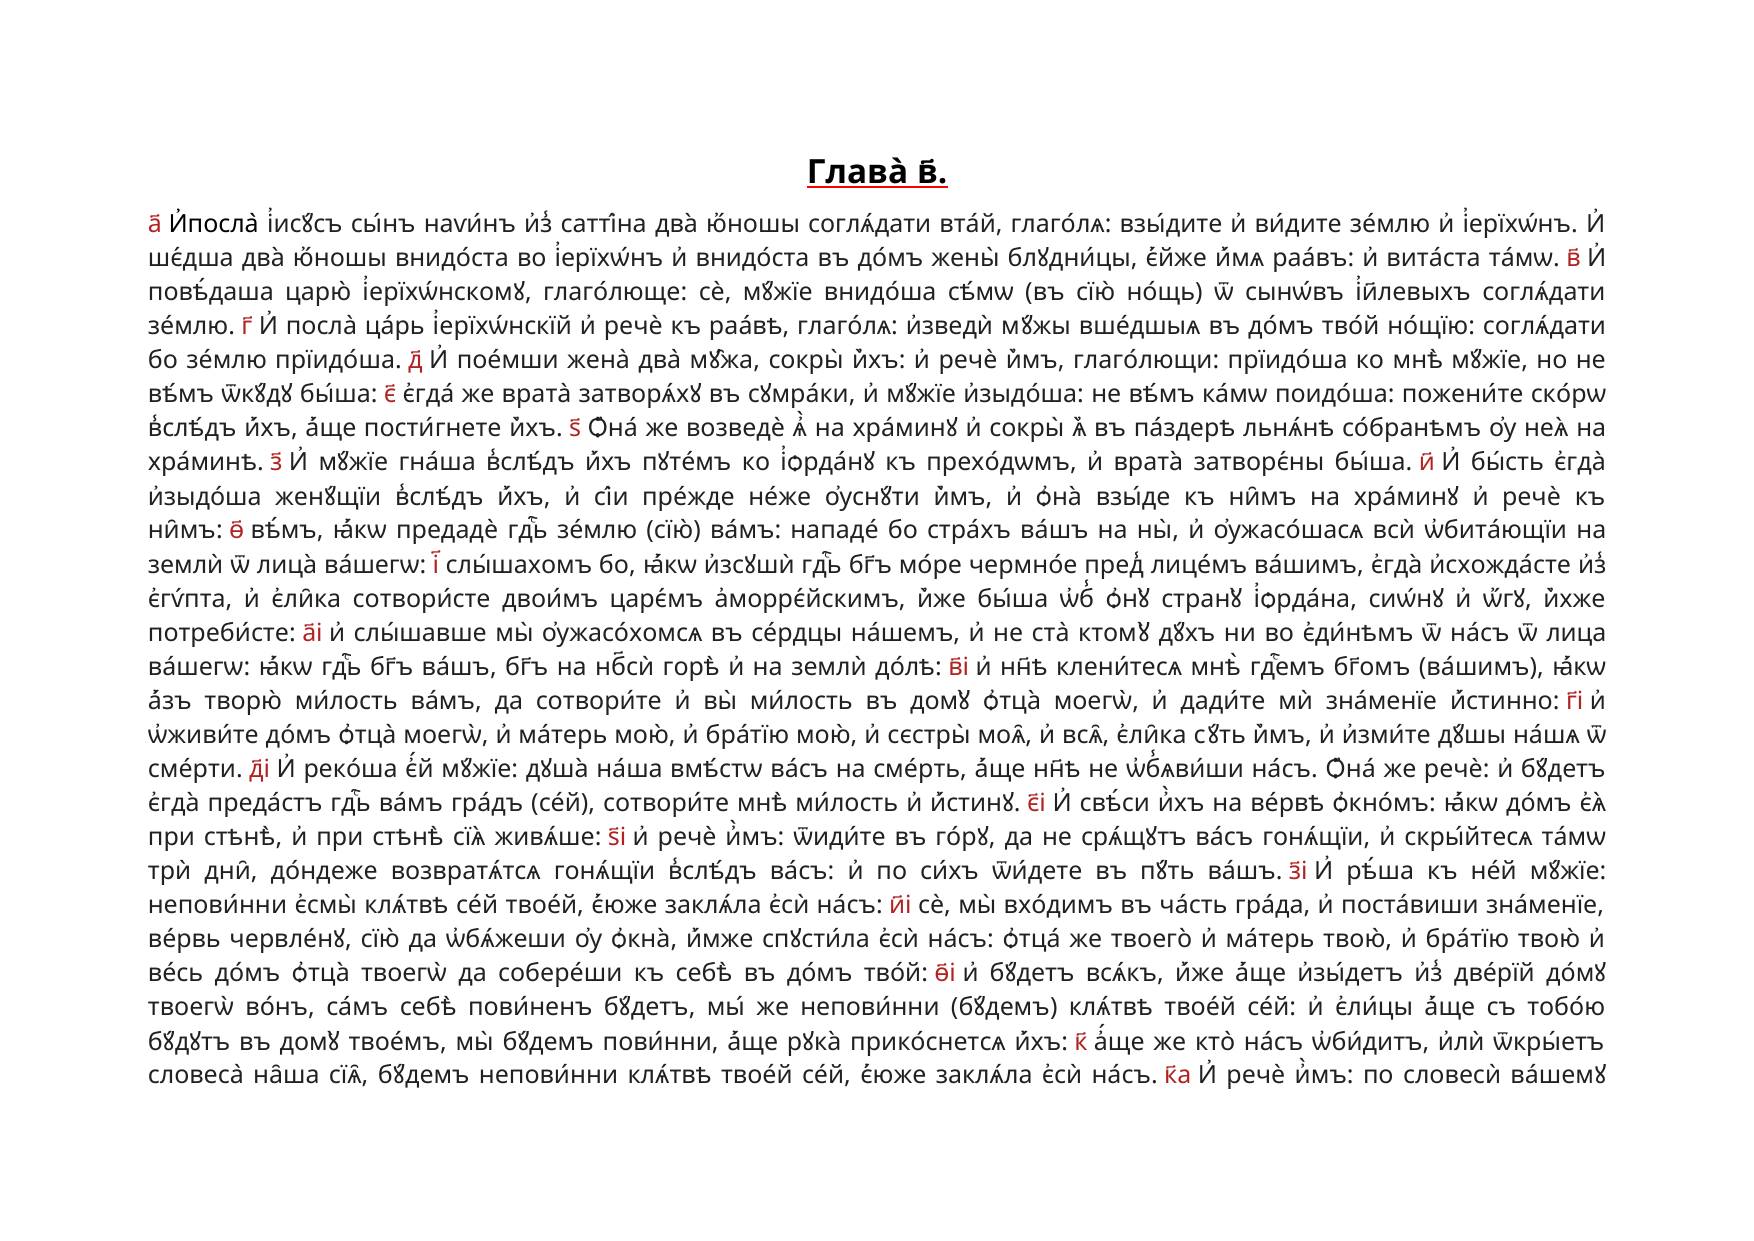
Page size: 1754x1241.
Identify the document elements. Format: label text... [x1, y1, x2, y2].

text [148, 206, 1606, 1091]
text Глава̀ в҃. [148, 148, 1606, 193]
